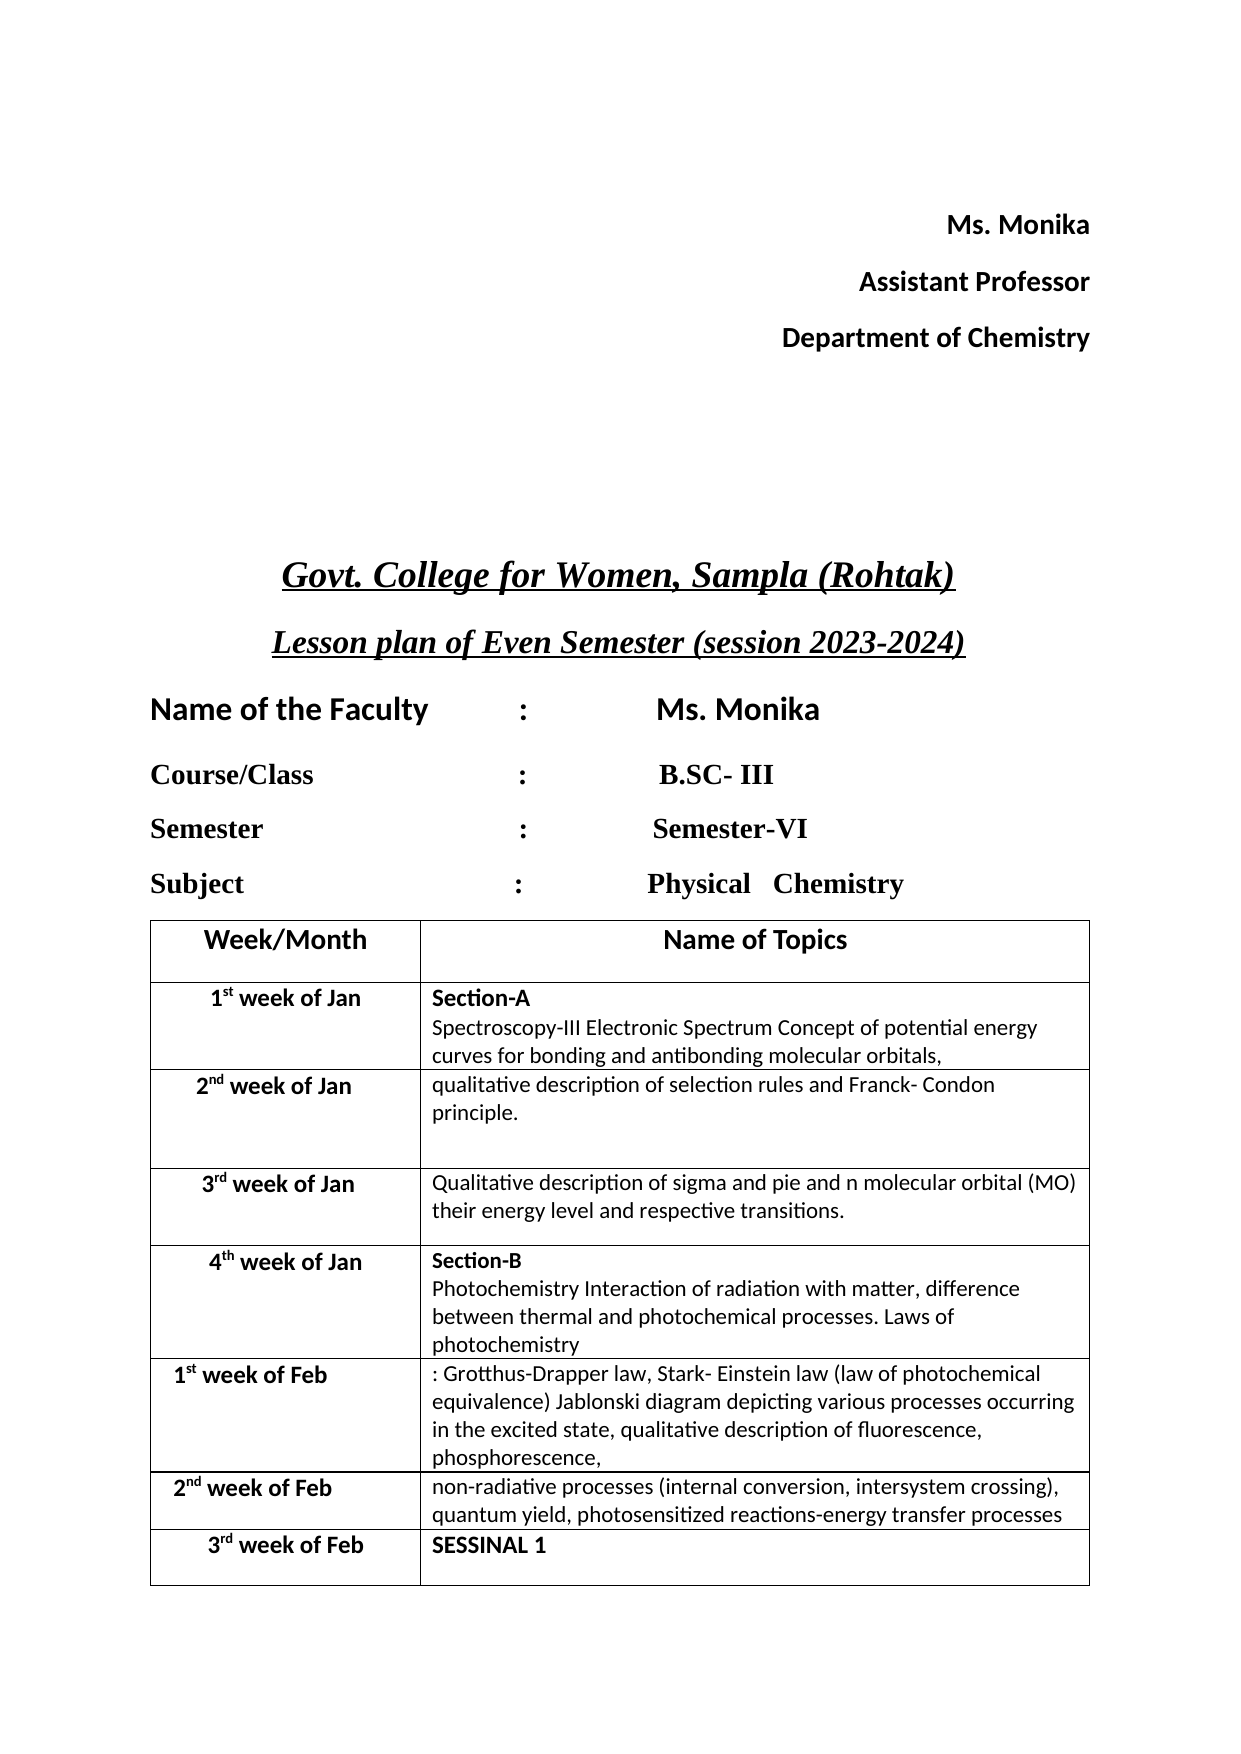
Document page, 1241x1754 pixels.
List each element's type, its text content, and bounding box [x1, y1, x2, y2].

table_cell qualitative description of selection rules and Franck- Condon principle. [421, 1070, 1089, 1167]
text Assistant Professor [150, 263, 1090, 298]
table_cell 3rd week of Jan [151, 1169, 420, 1245]
table_cell 3rd week of Feb [151, 1530, 420, 1585]
text Ms. Monika [150, 206, 1090, 242]
table_cell Section-B Photochemistry Interaction of radiation with matter, difference between thermal and photochemical processes. Laws of photochemistry [421, 1246, 1089, 1358]
text Govt. College for Women, Sampla (Rohtak) [150, 552, 1090, 595]
table_cell 4th week of Jan [151, 1246, 420, 1358]
table_cell : Grotthus-Drapper law, Stark- Einstein law (law of photochemical equivalence) Jablonski diagram depicting various processes occurring in the excited state, qualitative description of fluorescence, phosphorescence, [421, 1359, 1089, 1471]
text Department of Chemistry [150, 319, 1090, 355]
table_cell 2nd week of Jan [151, 1070, 420, 1167]
table_header Week/Month [151, 921, 420, 982]
table_header Name of Topics [421, 921, 1089, 982]
text Semester : Semester-VI [150, 811, 1090, 845]
text Course/Class : B.SC- III [150, 757, 1090, 791]
table_cell SESSINAL 1 [421, 1530, 1089, 1585]
table_cell Qualitative description of sigma and pie and n molecular orbital (MO) their energy level and respective transitions. [421, 1169, 1089, 1245]
table_cell 1st week of Feb [151, 1359, 420, 1471]
table_cell 2nd week of Feb [151, 1473, 420, 1528]
table_cell Section-A Spectroscopy-III Electronic Spectrum Concept of potential energy curves for bonding and antibonding molecular orbitals, [421, 983, 1089, 1069]
table_cell non-radiative processes (internal conversion, intersystem crossing), quantum yield, photosensitized reactions-energy transfer processes [421, 1473, 1089, 1528]
text Name of the Faculty : Ms. Monika [150, 688, 1090, 728]
text Lesson plan of Even Semester (session 2023-2024) [150, 623, 1090, 661]
text Subject : Physical Chemistry [150, 866, 1090, 899]
table_cell 1st week of Jan [151, 983, 420, 1069]
